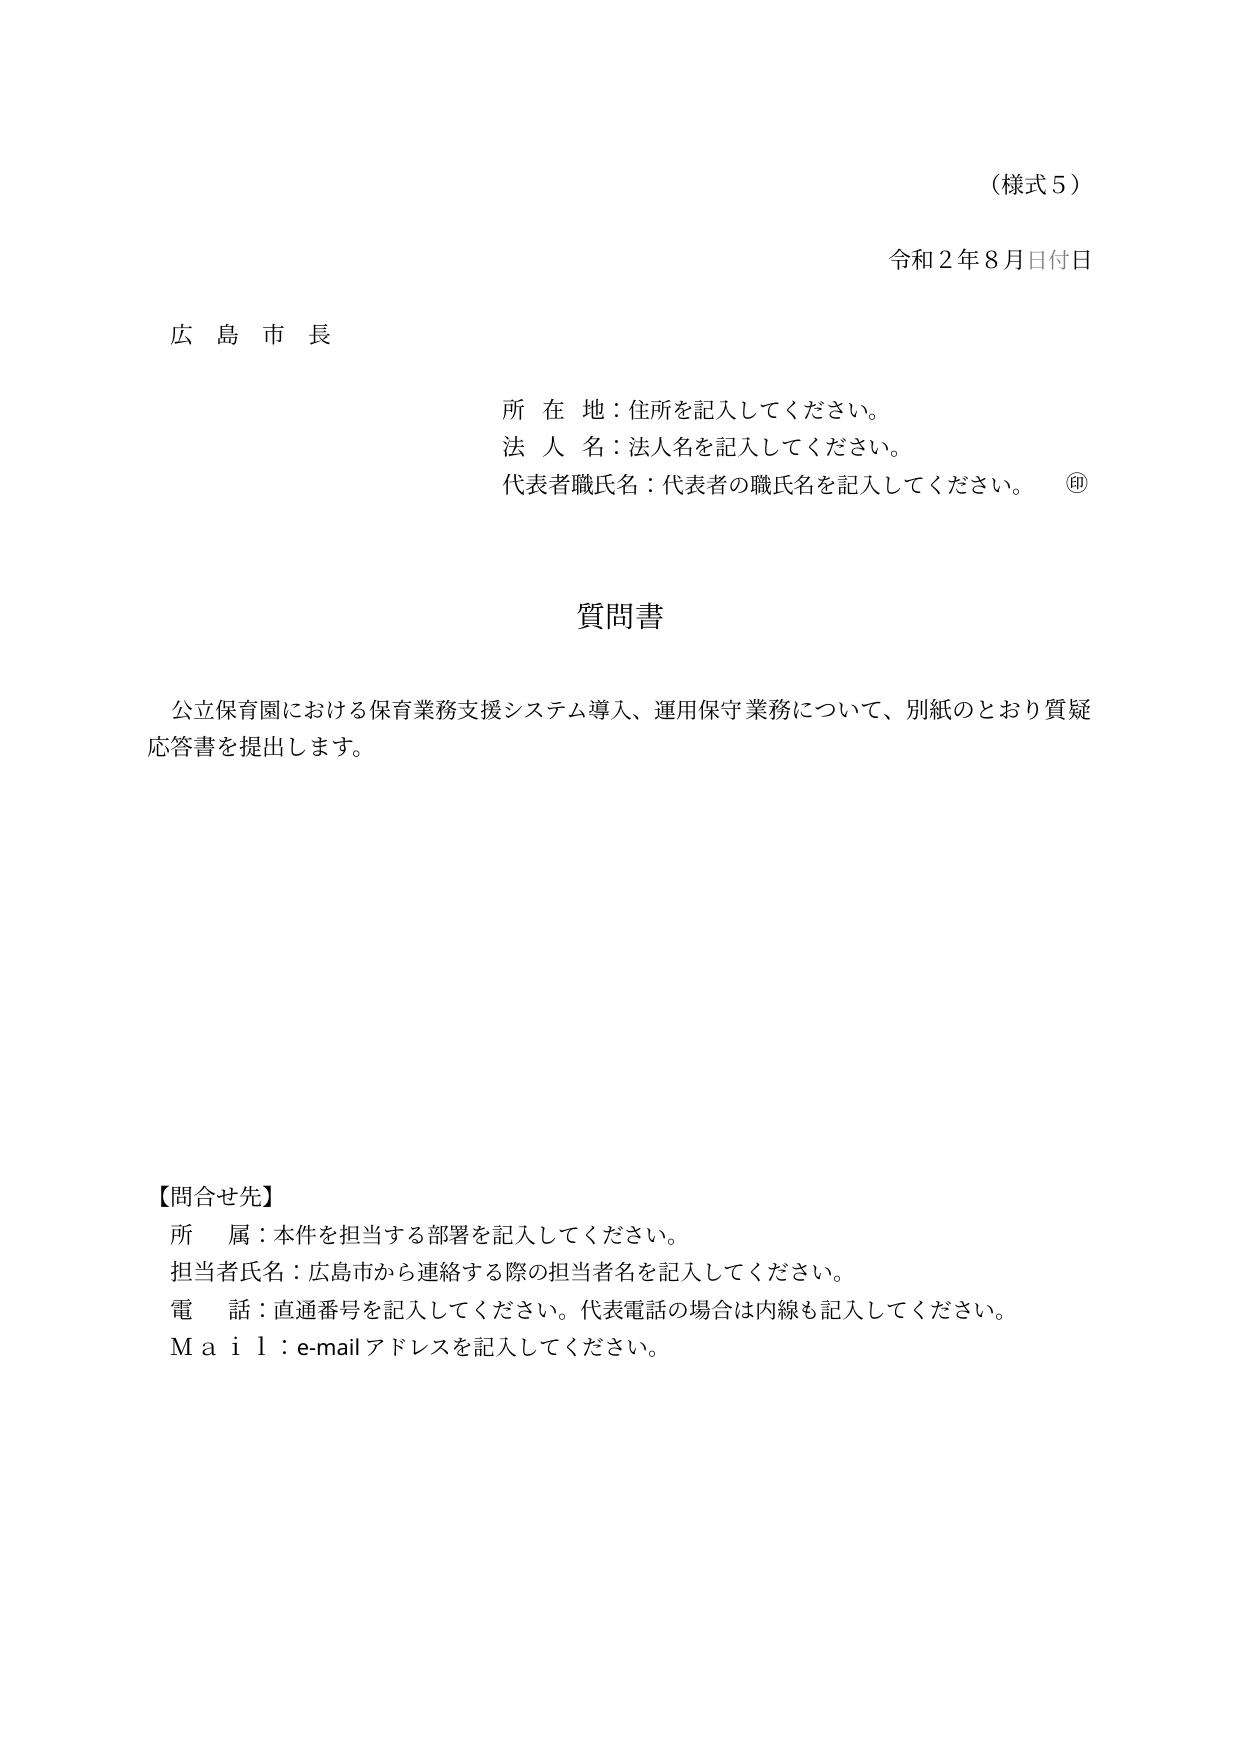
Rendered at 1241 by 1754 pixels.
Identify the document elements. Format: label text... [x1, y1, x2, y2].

text 公立保育園における保育業務支援システム導入、運用保守業務について、別紙のとおり質疑応答書を提出します。 [148, 689, 1092, 764]
text 【問合せ先】 [148, 1177, 1092, 1214]
text 令和２年８月日 [148, 239, 1092, 277]
text （様式５） [148, 164, 1092, 202]
text 電話： [148, 1289, 1092, 1327]
text 質問書 [148, 577, 1092, 652]
text 所在地： [502, 389, 1092, 427]
text Ｍａｉｌ： [148, 1327, 1092, 1364]
text 法人名： [502, 427, 1092, 464]
text 担当者氏名： [148, 1252, 1092, 1289]
text 所属： [148, 1214, 1092, 1252]
text 代表者職氏名： [502, 464, 1092, 502]
text 広 島 市 長 [148, 314, 1092, 352]
